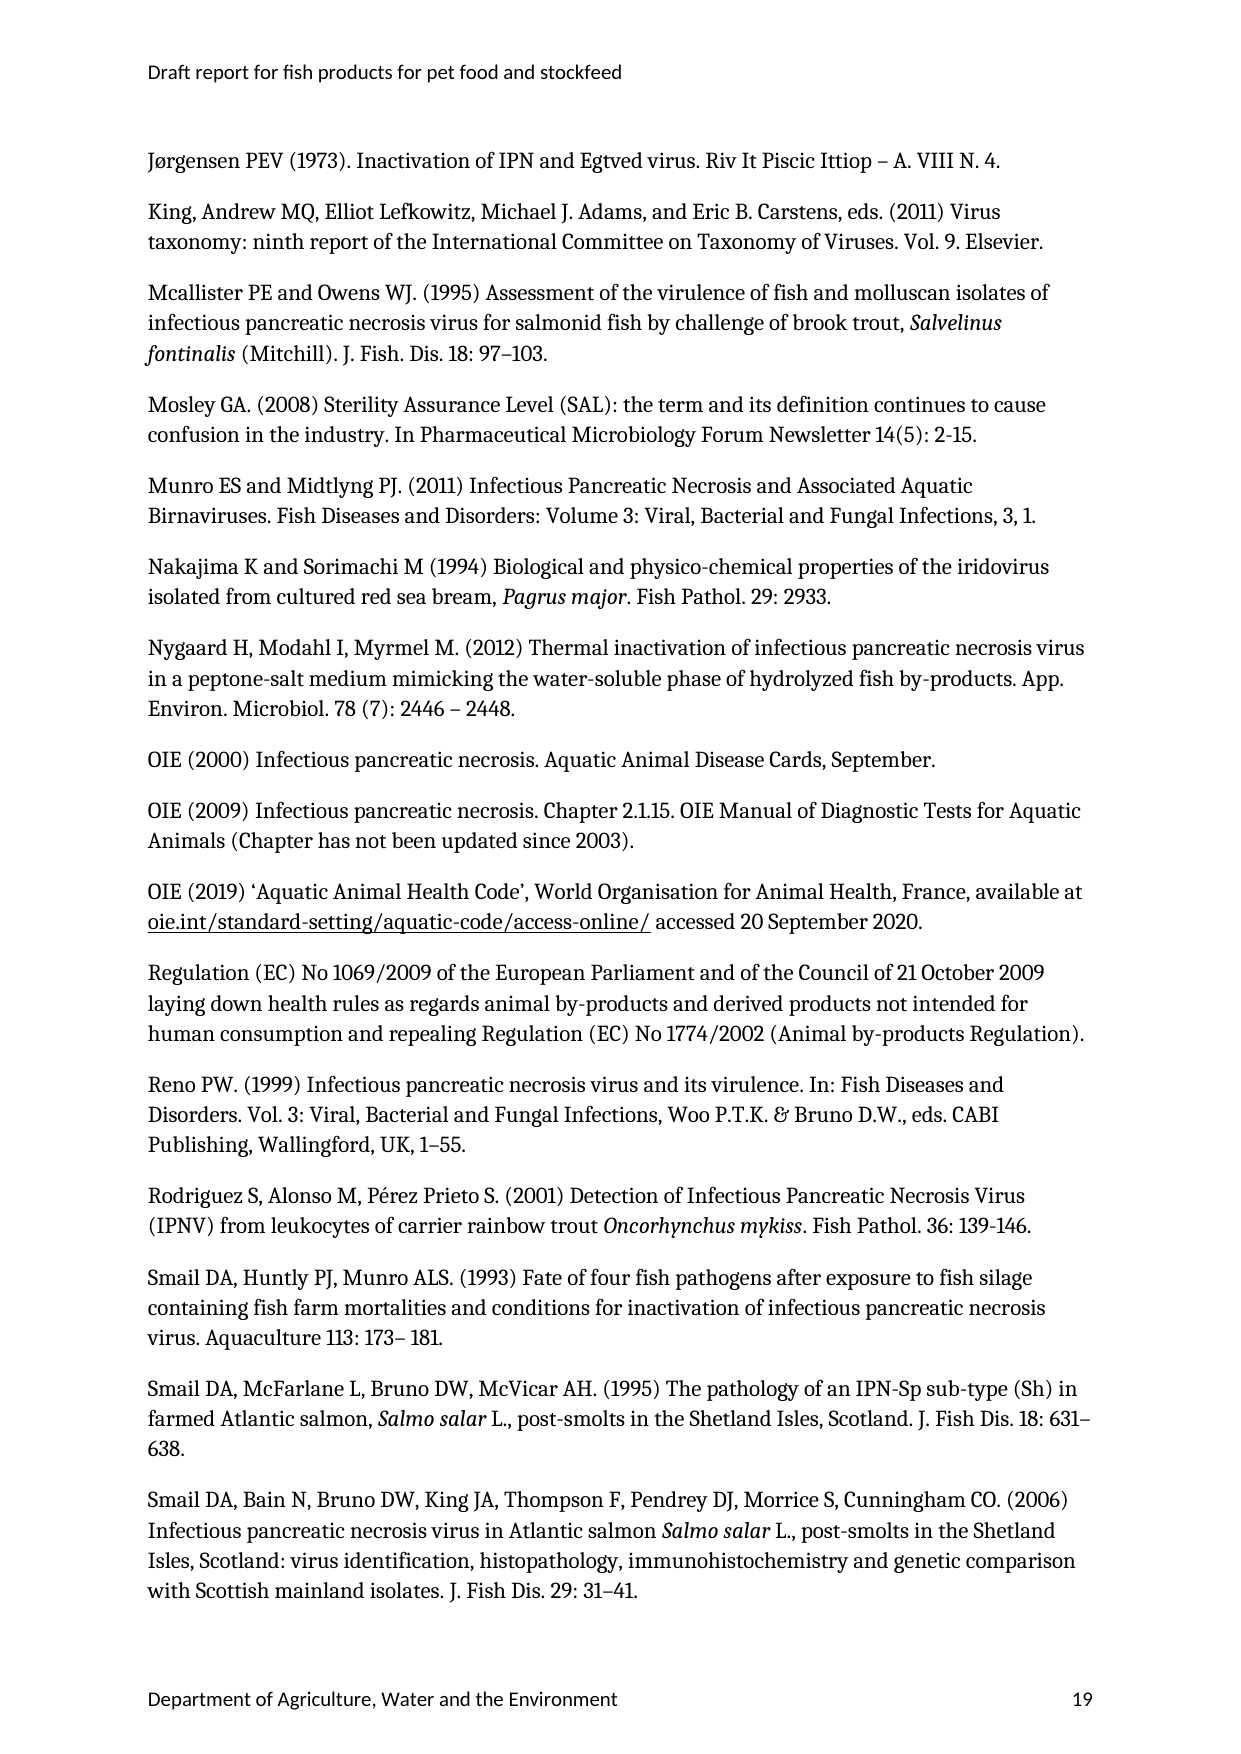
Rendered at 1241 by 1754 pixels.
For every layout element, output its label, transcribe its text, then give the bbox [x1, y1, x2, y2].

text OIE (2000) Infectious pancreatic necrosis. Aquatic Animal Disease Cards, September. [148, 747, 1092, 773]
text Smail DA, Bain N, Bruno DW, King JA, Thompson F, Pendrey DJ, Morrice S, Cunningham CO. (2006) Infectious pancreatic necrosis virus in Atlantic salmon Salmo salar L., post-smolts in the Shetland Isles, Scotland: virus identification, histopathology, immunohistochemistry and genetic comparison with Scottish mainland isolates. J. Fish Dis. 29: 31–41. [148, 1487, 1092, 1604]
text OIE (2019) ‘Aquatic Animal Health Code’, World Organisation for Animal Health, France, available at oie.int/standard-setting/aquatic-code/access-online/ accessed 20 September 2020. [148, 879, 1092, 936]
text Munro ES and Midtlyng PJ. (2011) Infectious Pancreatic Necrosis and Associated Aquatic Birnaviruses. Fish Diseases and Disorders: Volume 3: Viral, Bacterial and Fungal Infections, 3, 1. [148, 473, 1092, 529]
text Nygaard H, Modahl I, Myrmel M. (2012) Thermal inactivation of infectious pancreatic necrosis virus in a peptone-salt medium mimicking the water-soluble phase of hydrolyzed fish by-products. App. Environ. Microbiol. 78 (7): 2446 – 2448. [148, 635, 1092, 722]
text Smail DA, McFarlane L, Bruno DW, McVicar AH. (1995) The pathology of an IPN-Sp sub-type (Sh) in farmed Atlantic salmon, Salmo salar L., post-smolts in the Shetland Isles, Scotland. J. Fish Dis. 18: 631–638. [148, 1376, 1092, 1463]
text Rodriguez S, Alonso M, Pérez Prieto S. (2001) Detection of Infectious Pancreatic Necrosis Virus (IPNV) from leukocytes of carrier rainbow trout Oncorhynchus mykiss. Fish Pathol. 36: 139-146. [148, 1183, 1092, 1240]
text Jørgensen PEV (1973). Inactivation of IPN and Egtved virus. Riv It Piscic Ittiop – A. VIII N. 4. [148, 148, 1092, 174]
text Reno PW. (1999) Infectious pancreatic necrosis virus and its virulence. In: Fish Diseases and Disorders. Vol. 3: Viral, Bacterial and Fungal Infections, Woo P.T.K. & Bruno D.W., eds. CABI Publishing, Wallingford, UK, 1–55. [148, 1072, 1092, 1158]
text OIE (2009) Infectious pancreatic necrosis. Chapter 2.1.15. OIE Manual of Diagnostic Tests for Aquatic Animals (Chapter has not been updated since 2003). [148, 798, 1092, 854]
text Mosley GA. (2008) Sterility Assurance Level (SAL): the term and its definition continues to cause confusion in the industry. In Pharmaceutical Microbiology Forum Newsletter 14(5): 2-15. [148, 391, 1092, 448]
text King, Andrew MQ, Elliot Lefkowitz, Michael J. Adams, and Eric B. Carstens, eds. (2011) Virus taxonomy: ninth report of the International Committee on Taxonomy of Viruses. Vol. 9. Elsevier. [148, 199, 1092, 255]
text Mcallister PE and Owens WJ. (1995) Assessment of the virulence of fish and molluscan isolates of infectious pancreatic necrosis virus for salmonid fish by challenge of brook trout, Salvelinus fontinalis (Mitchill). J. Fish. Dis. 18: 97–103. [148, 280, 1092, 367]
text Nakajima K and Sorimachi M (1994) Biological and physico-chemical properties of the iridovirus isolated from cultured red sea bream, Pagrus major. Fish Pathol. 29: 2933. [148, 554, 1092, 611]
text Regulation (EC) No 1069/2009 of the European Parliament and of the Council of 21 October 2009 laying down health rules as regards animal by-products and derived products not intended for human consumption and repealing Regulation (EC) No 1774/2002 (Animal by-products Regulation). [148, 960, 1092, 1047]
text Smail DA, Huntly PJ, Munro ALS. (1993) Fate of four fish pathogens after exposure to fish silage containing fish farm mortalities and conditions for inactivation of infectious pancreatic necrosis virus. Aquaculture 113: 173– 181. [148, 1264, 1092, 1351]
